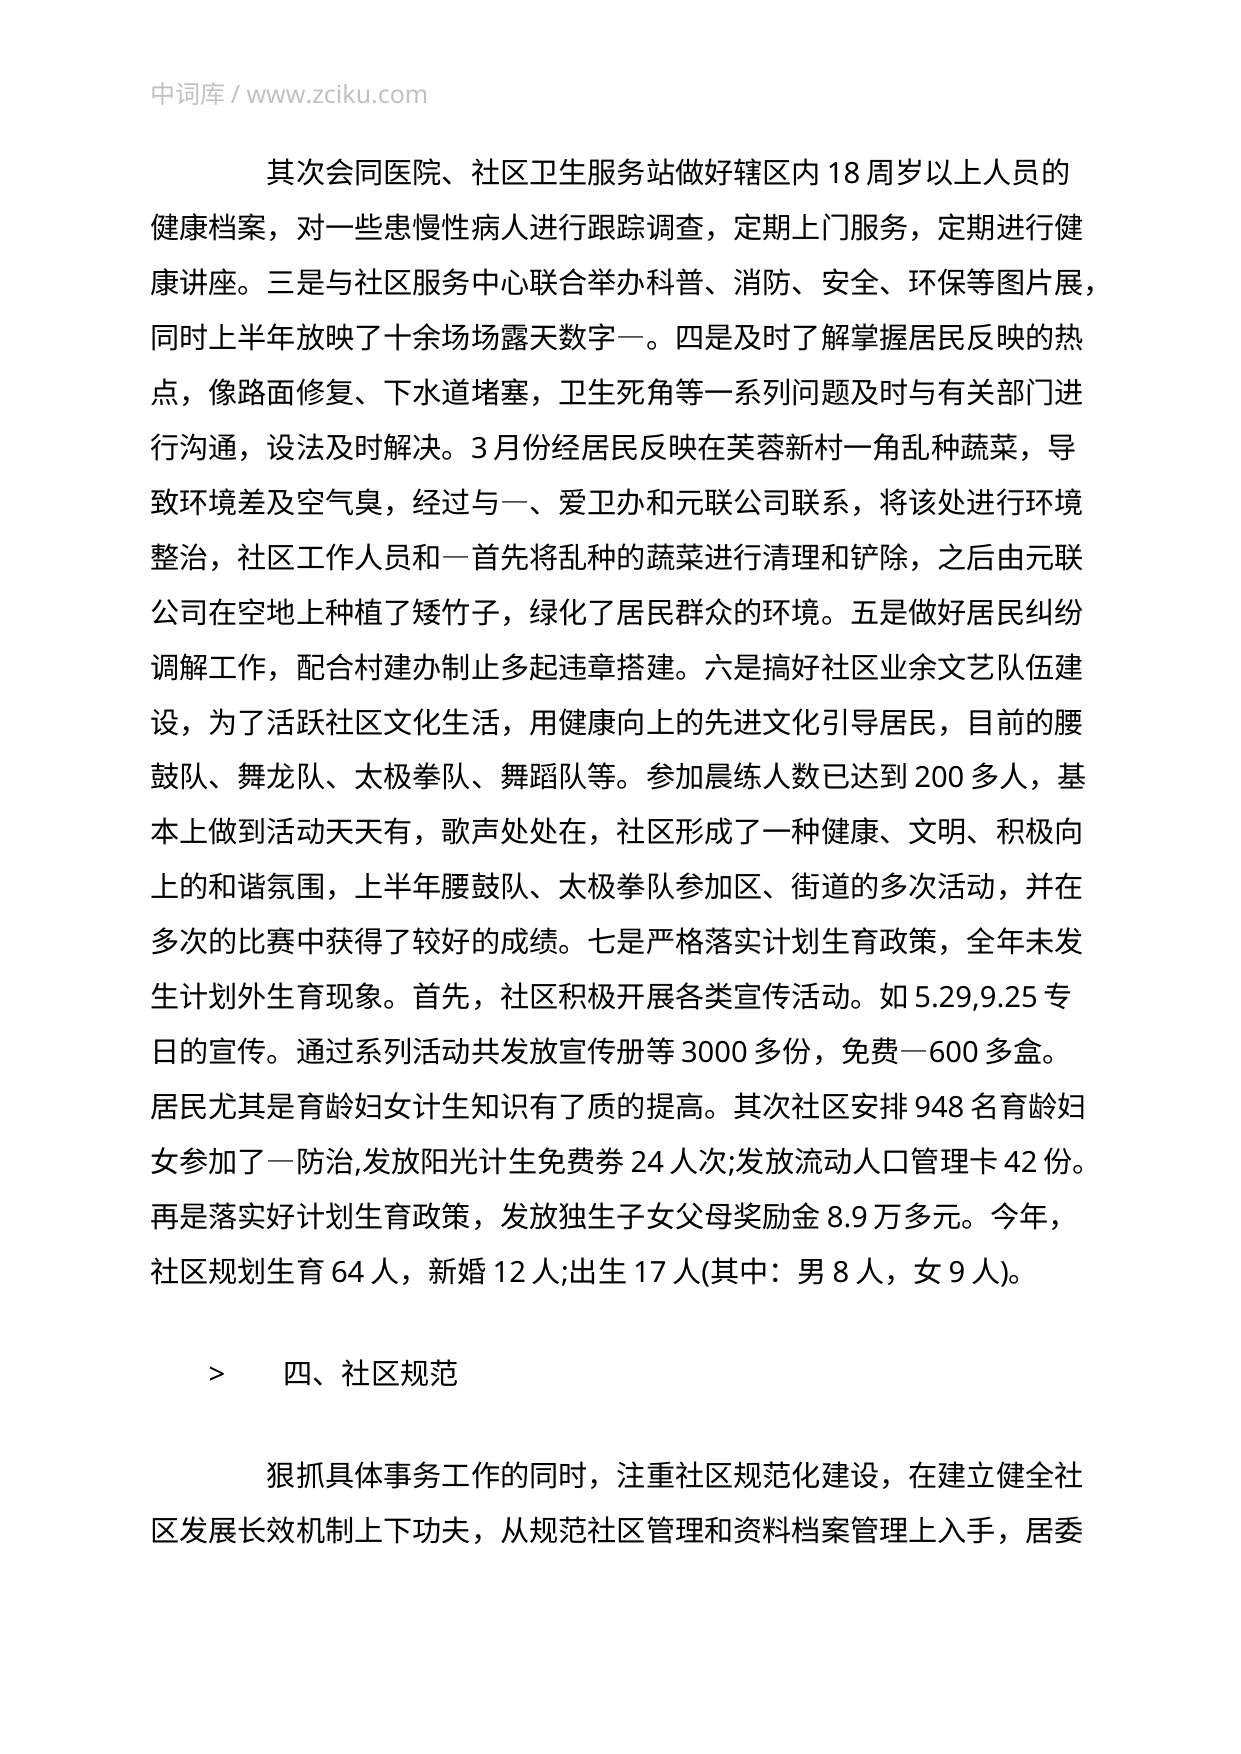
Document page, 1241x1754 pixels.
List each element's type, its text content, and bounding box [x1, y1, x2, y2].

text 其次会同医院、社区卫生服务站做好辖区内18周岁以上人员的健康档案，对一些患慢性病人进行跟踪调查，定期上门服务，定期进行健康讲座。三是与社区服务中心联合举办科普、消防、安全、环保等图片展，同时上半年放映了十余场场露天数字—。四是及时了解掌握居民反映的热点，像路面修复、下水道堵塞，卫生死角等一系列问题及时与有关部门进行沟通，设法及时解决。3月份经居民反映在芙蓉新村一角乱种蔬菜，导致环境差及空气臭，经过与—、爱卫办和元联公司联系，将该处进行环境整治，社区工作人员和—首先将乱种的蔬菜进行清理和铲除，之后由元联公司在空地上种植了矮竹子，绿化了居民群众的环境。五是做好居民纠纷调解工作，配合村建办制止多起违章搭建。六是搞好社区业余文艺队伍建设，为了活跃社区文化生活，用健康向上的先进文化引导居民，目前的腰鼓队、舞龙队、太极拳队、舞蹈队等。参加晨练人数已达到200多人，基本上做到活动天天有，歌声处处在，社区形成了一种健康、文明、积极向上的和谐氛围，上半年腰鼓队、太极拳队参加区、街道的多次活动，并在多次的比赛中获得了较好的成绩。七是严格落实计划生育政策，全年未发生计划外生育现象。首先，社区积极开展各类宣传活动。如5.29,9.25专日的宣传。通过系列活动共发放宣传册等3000多份，免费—600多盒。居民尤其是育龄妇女计生知识有了质的提高。其次社区安排948名育龄妇女参加了—防治,发放阳光计生免费劵24人次;发放流动人口管理卡42份。再是落实好计划生育政策，发放独生子女父母奖励金8.9万多元。今年，社区规划生育64人，新婚12人;出生17人(其中：男8人，女9人)。 [150, 150, 1090, 1291]
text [150, 1453, 1090, 1550]
text > 四、社区规范 [150, 1351, 1090, 1393]
